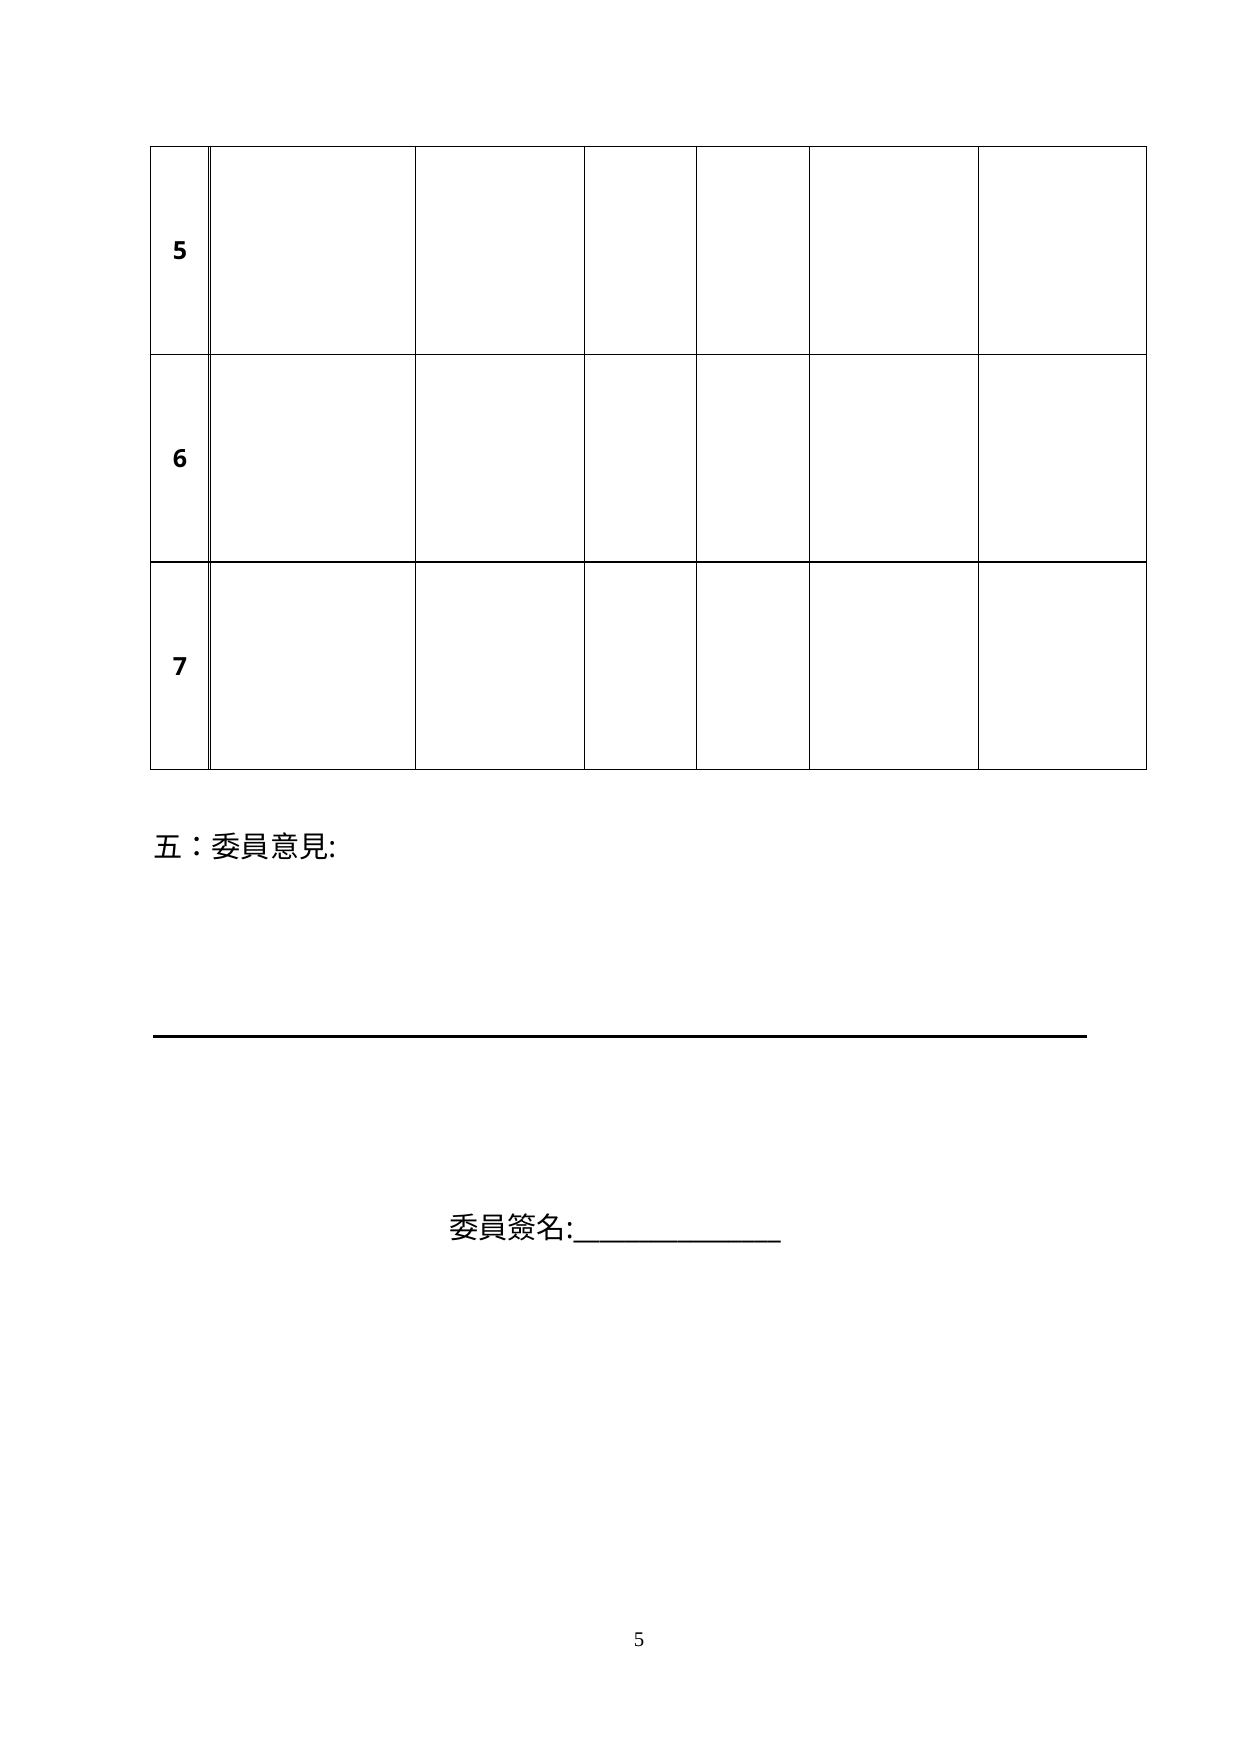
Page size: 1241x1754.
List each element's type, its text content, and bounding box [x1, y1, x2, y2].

table_cell [585, 147, 696, 353]
table_cell [697, 355, 809, 561]
table_cell [979, 563, 1146, 769]
table_cell 6 [151, 355, 208, 561]
table_cell [585, 563, 696, 769]
table_cell [810, 147, 978, 353]
table_cell [211, 355, 415, 561]
table_cell [585, 355, 696, 561]
text 五：委員意見: [153, 808, 1087, 883]
table_cell [211, 563, 415, 769]
table_cell [697, 147, 809, 353]
table_cell [810, 563, 978, 769]
table_cell [979, 147, 1146, 353]
table_cell [979, 355, 1146, 561]
table_cell [810, 355, 978, 561]
table_cell 7 [151, 563, 208, 769]
table_cell 5 [151, 147, 208, 353]
table_cell [211, 147, 415, 353]
table_cell [416, 563, 584, 769]
table_cell [697, 563, 809, 769]
table_cell [416, 147, 584, 353]
table_cell [416, 355, 584, 561]
text 委員簽名:________________ [153, 1188, 1087, 1263]
